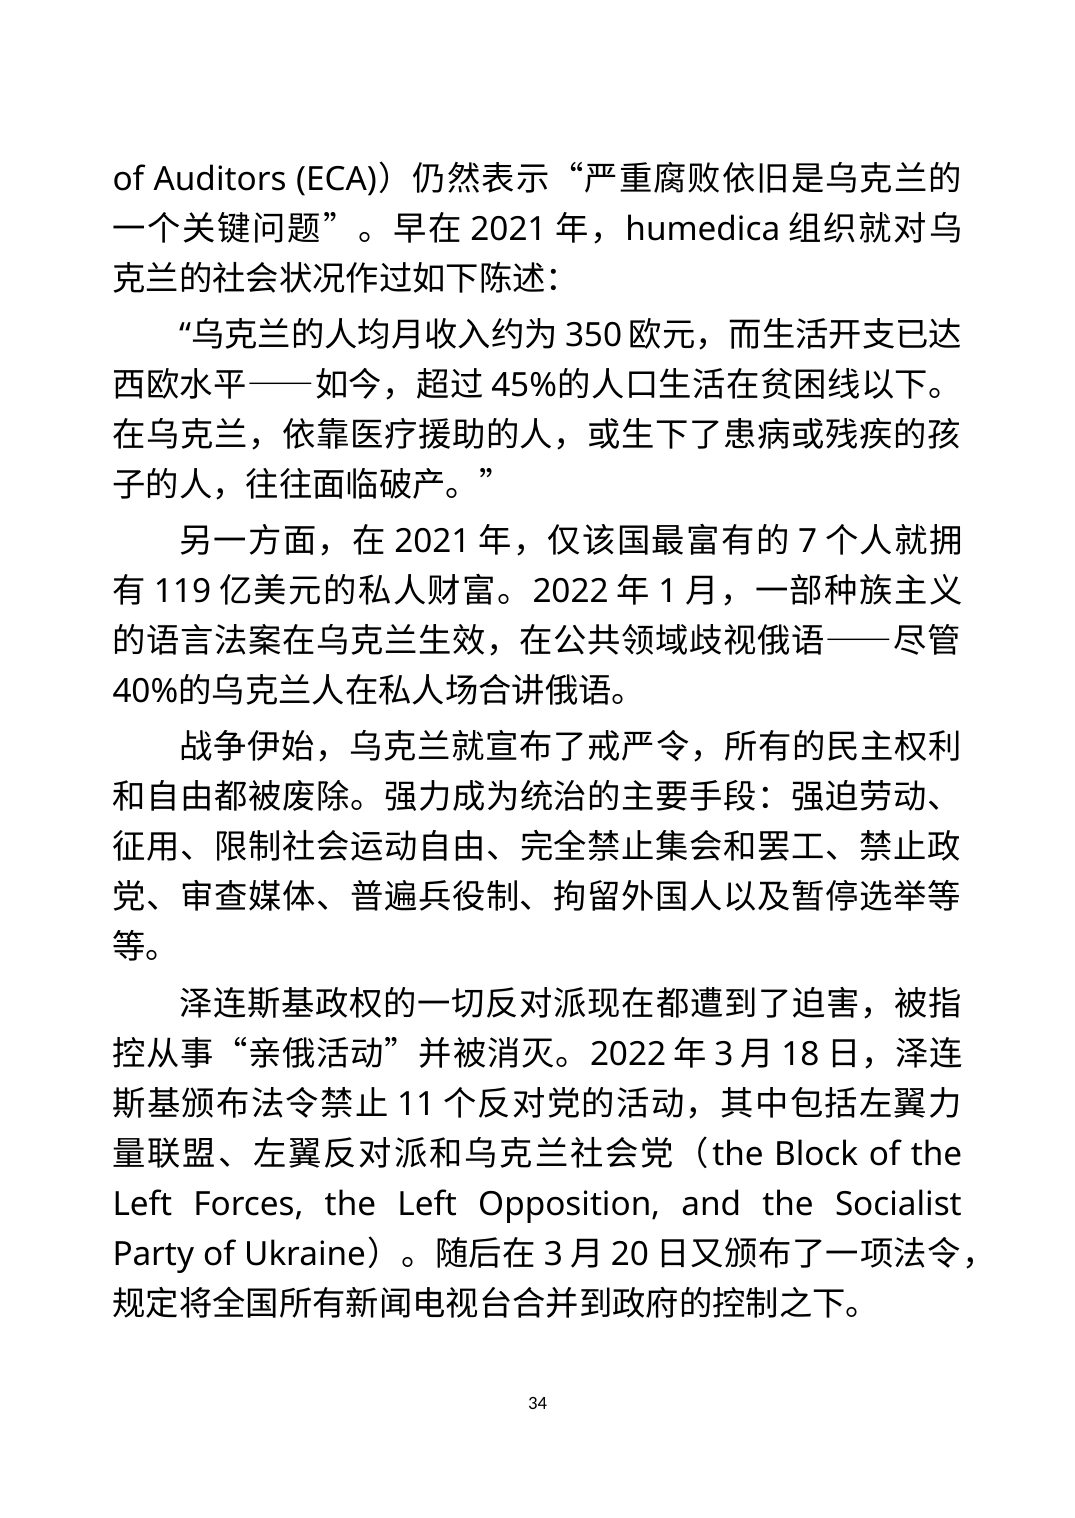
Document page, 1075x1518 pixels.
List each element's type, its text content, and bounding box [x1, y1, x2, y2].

text 泽连斯基政权的一切反对派现在都遭到了迫害，被指控从事“亲俄活动”并被消灭。2022年3月18日，泽连斯基颁布法令禁止11个反对党的活动，其中包括左翼力量联盟、左翼反对派和乌克兰社会党（the Block of the Left Forces, the Left Opposition, and the Socialist Party of Ukraine）。随后在3月20日又颁布了一项法令，规定将全国所有新闻电视台合并到政府的控制之下。 [112, 975, 963, 1325]
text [112, 150, 963, 300]
text 战争伊始，乌克兰就宣布了戒严令，所有的民主权利和自由都被废除。强力成为统治的主要手段：强迫劳动、征用、限制社会运动自由、完全禁止集会和罢工、禁止政党、审查媒体、普遍兵役制、拘留外国人以及暂停选举等等。 [112, 719, 963, 969]
text 另一方面，在2021年，仅该国最富有的7个人就拥有119亿美元的私人财富。2022年1月，一部种族主义的语言法案在乌克兰生效，在公共领域歧视俄语——尽管40%的乌克兰人在私人场合讲俄语。 [112, 512, 963, 712]
text “乌克兰的人均月收入约为350欧元，而生活开支已达西欧水平——如今，超过45%的人口生活在贫困线以下。在乌克兰，依靠医疗援助的人，或生下了患病或残疾的孩子的人，往往面临破产。” [112, 306, 963, 506]
